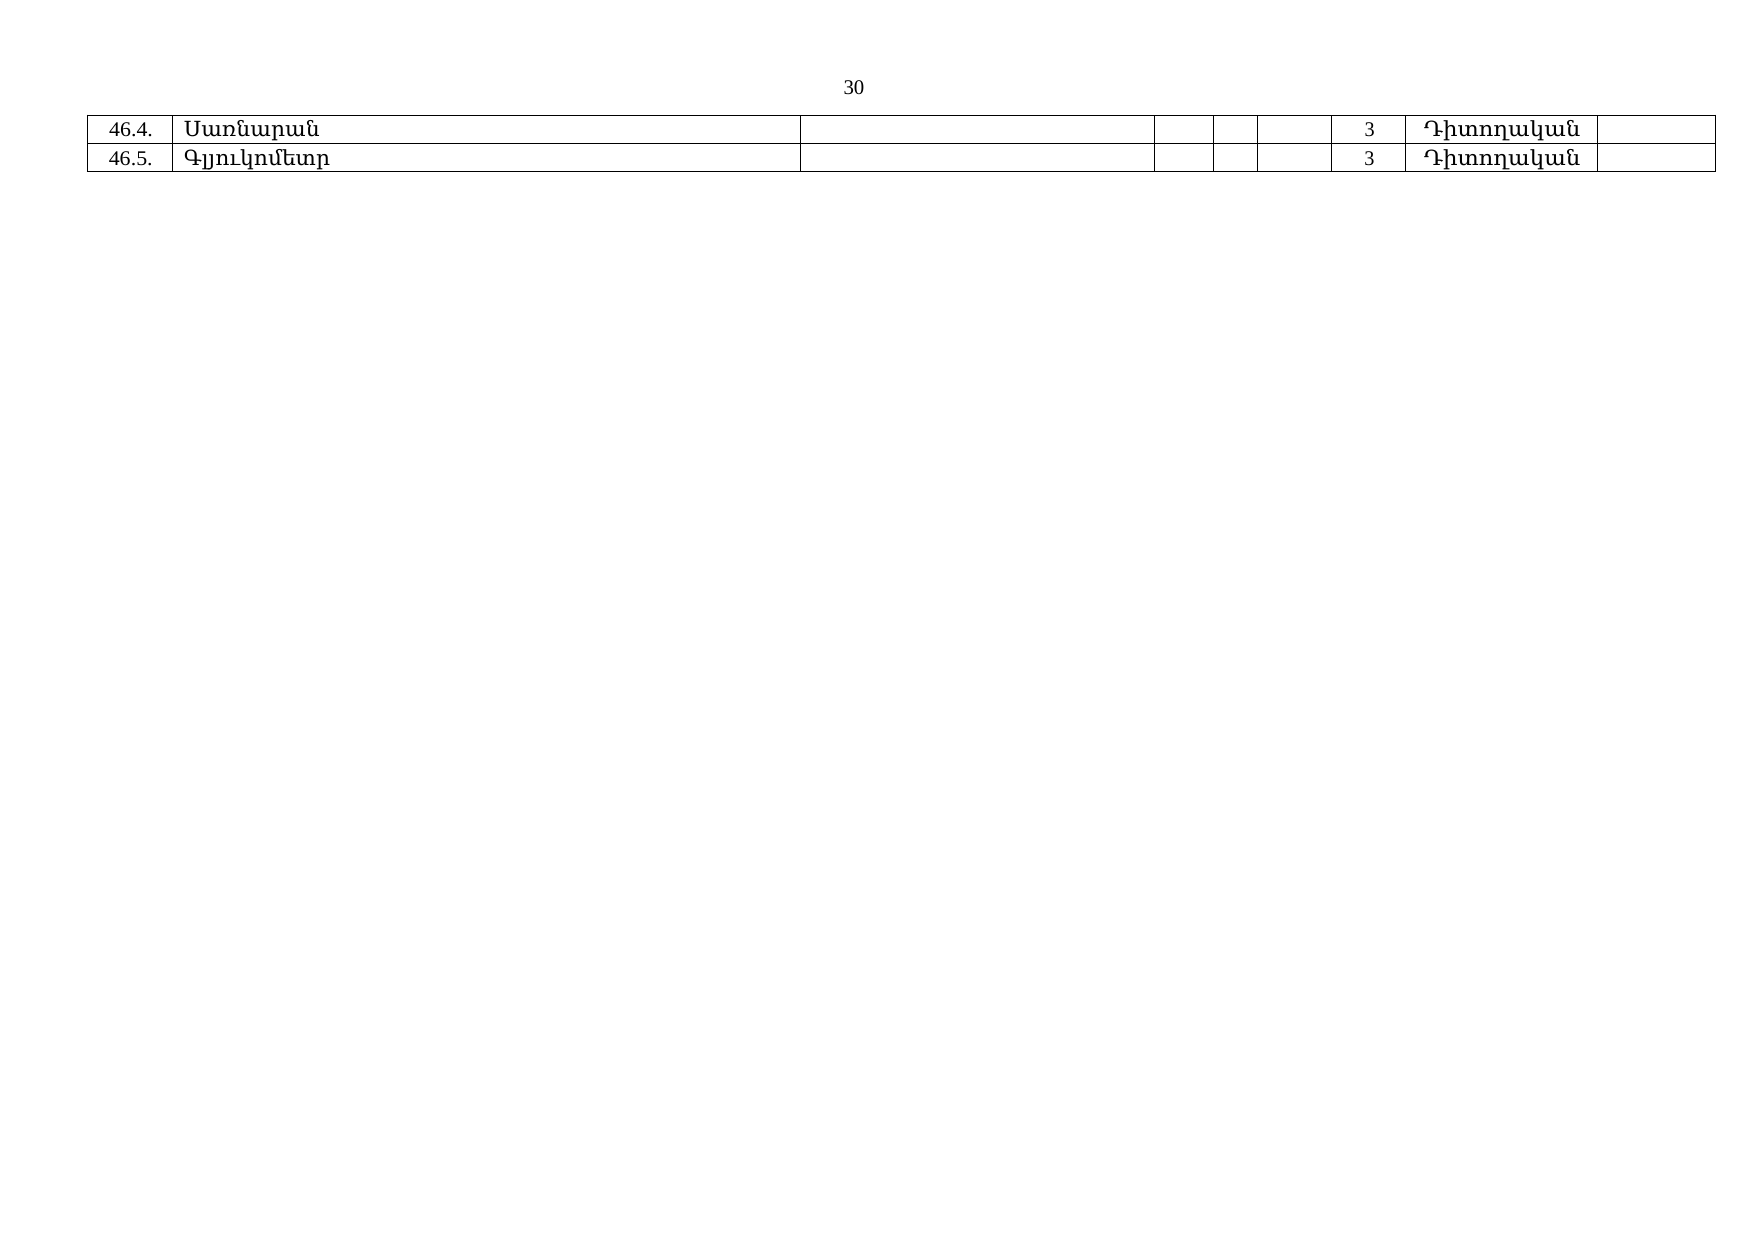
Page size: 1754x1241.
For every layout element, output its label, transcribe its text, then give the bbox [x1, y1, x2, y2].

table_cell 3 [1332, 144, 1405, 171]
table_cell 3 [1332, 116, 1405, 142]
table_cell [1258, 116, 1331, 142]
table_cell [801, 116, 1154, 142]
table_cell [1598, 144, 1715, 171]
table_cell [1214, 144, 1257, 171]
table_cell [1155, 116, 1213, 142]
table_cell [1155, 144, 1213, 171]
table_cell [801, 144, 1154, 171]
table_cell 46.5. [88, 144, 172, 171]
table_cell Դիտողական [1406, 144, 1597, 171]
table_cell 46.4. [88, 116, 172, 142]
table_cell Գլյուկոմետր [173, 144, 800, 171]
table_cell [1214, 116, 1257, 142]
table_cell [1258, 144, 1331, 171]
table_cell Սառնարան [173, 116, 800, 142]
table_cell [1598, 116, 1715, 142]
table_cell Դիտողական [1406, 116, 1597, 142]
